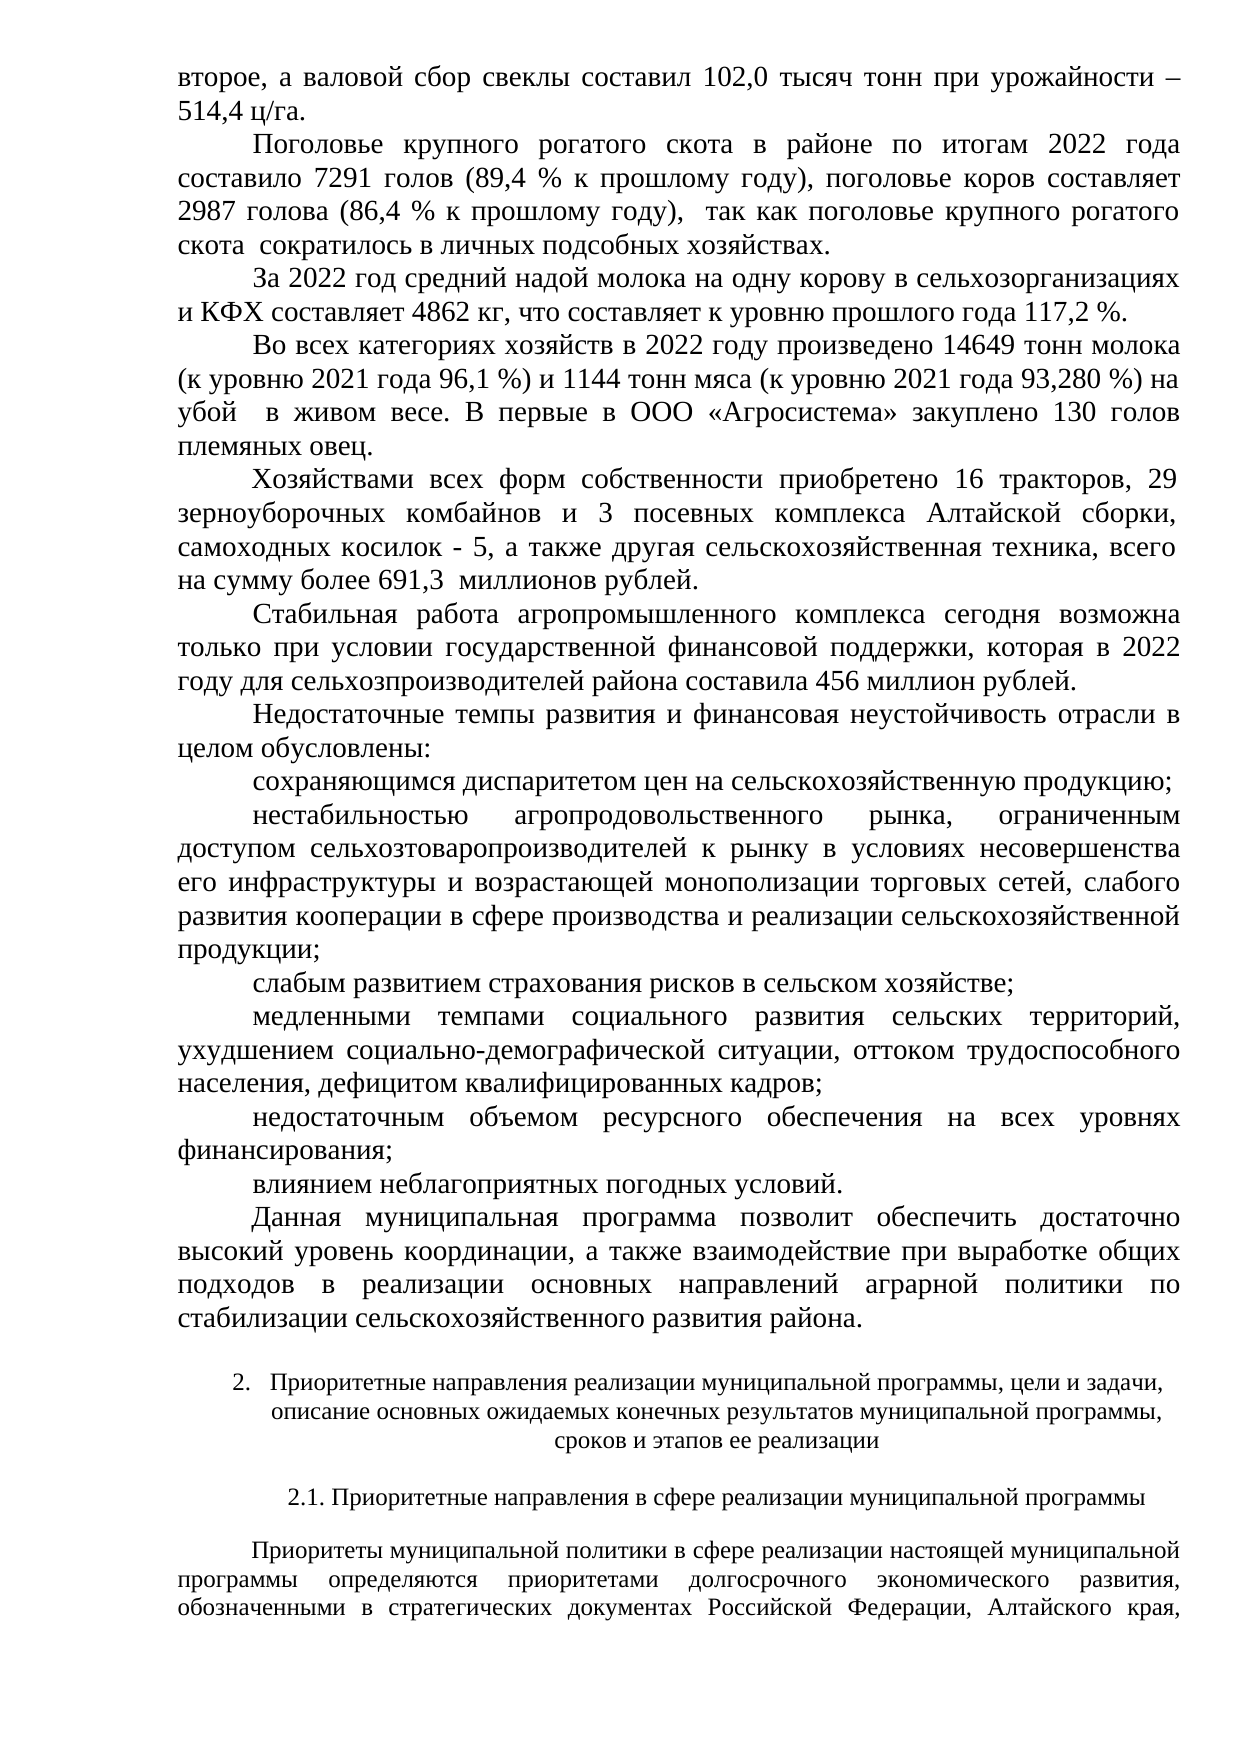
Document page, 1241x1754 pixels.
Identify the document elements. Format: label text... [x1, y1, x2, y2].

text недостаточным объемом ресурсного обеспечения на всех уровнях финансирования; [177, 1099, 1181, 1166]
text За 2022 год средний надой молока на одну корову в сельхозорганизациях и КФХ составляет , что составляет к уровню прошлого года 117,2 %. [177, 260, 1181, 327]
text Данная муниципальная программа позволит обеспечить достаточно высокий уровень координации, а также взаимодействие при выработке общих подходов в реализации основных направлений аграрной политики по стабилизации сельскохозяйственного развития района. [177, 1199, 1181, 1334]
list Приоритетные направления реализации муниципальной программы, цели и задачи, описание основных ожидаемых конечных результатов муниципальной программы, сроков и этапов ее реализации [215, 1367, 1181, 1453]
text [177, 59, 1181, 126]
text нестабильностью агропродовольственного рынка, ограниченным доступом сельхозтоваропроизводителей к рынку в условиях несовершенства его инфраструктуры и возрастающей монополизации торговых сетей, слабого развития кооперации в сфере производства и реализации сельскохозяйственной продукции; [177, 797, 1181, 965]
text медленными темпами социального развития сельских территорий, ухудшением социально-демографической ситуации, оттоком трудоспособного населения, дефицитом квалифицированных кадров; [177, 998, 1181, 1099]
text Поголовье крупного рогатого скота в районе по итогам 2022 года составило 7291 голов (89,4 % к прошлому году), поголовье коров составляет 2987 голова (86,4 % к прошлому году), так как поголовье крупного рогатого скота сократилось в личных подсобных хозяйствах. [177, 126, 1181, 260]
text Хозяйствами всех форм собственности приобретено 16 тракторов, 29 зерноуборочных комбайнов и 3 посевных комплекса Алтайской сборки, самоходных косилок - 5, а также другая сельскохозяйственная техника, всего на сумму более 691,3 миллионов рублей. [177, 462, 1178, 596]
text Во всех категориях хозяйств в 2022 году произведено 14649 тонн молока (к уровню 2021 года 96,1 %) и 1144 тонн мяса (к уровню 2021 года 93,280 %) на убой в живом весе. В первые в ООО «Агросистема» закуплено 130 голов племяных овец. [177, 327, 1181, 462]
text 2.1. Приоритетные направления в сфере реализации муниципальной программы [177, 1482, 1181, 1511]
text Недостаточные темпы развития и финансовая неустойчивость отрасли в целом обусловлены: [177, 696, 1181, 763]
text влиянием неблагоприятных погодных условий. [177, 1166, 1181, 1199]
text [177, 1535, 1181, 1621]
text сохраняющимся диспаритетом цен на сельскохозяйственную продукцию; [177, 763, 1181, 797]
text слабым развитием страхования рисков в сельском хозяйстве; [177, 965, 1181, 998]
text Стабильная работа агропромышленного комплекса сегодня возможна только при условии государственной финансовой поддержки, которая в 2022 году для сельхозпроизводителей района составила 456 миллион рублей. [177, 596, 1181, 696]
